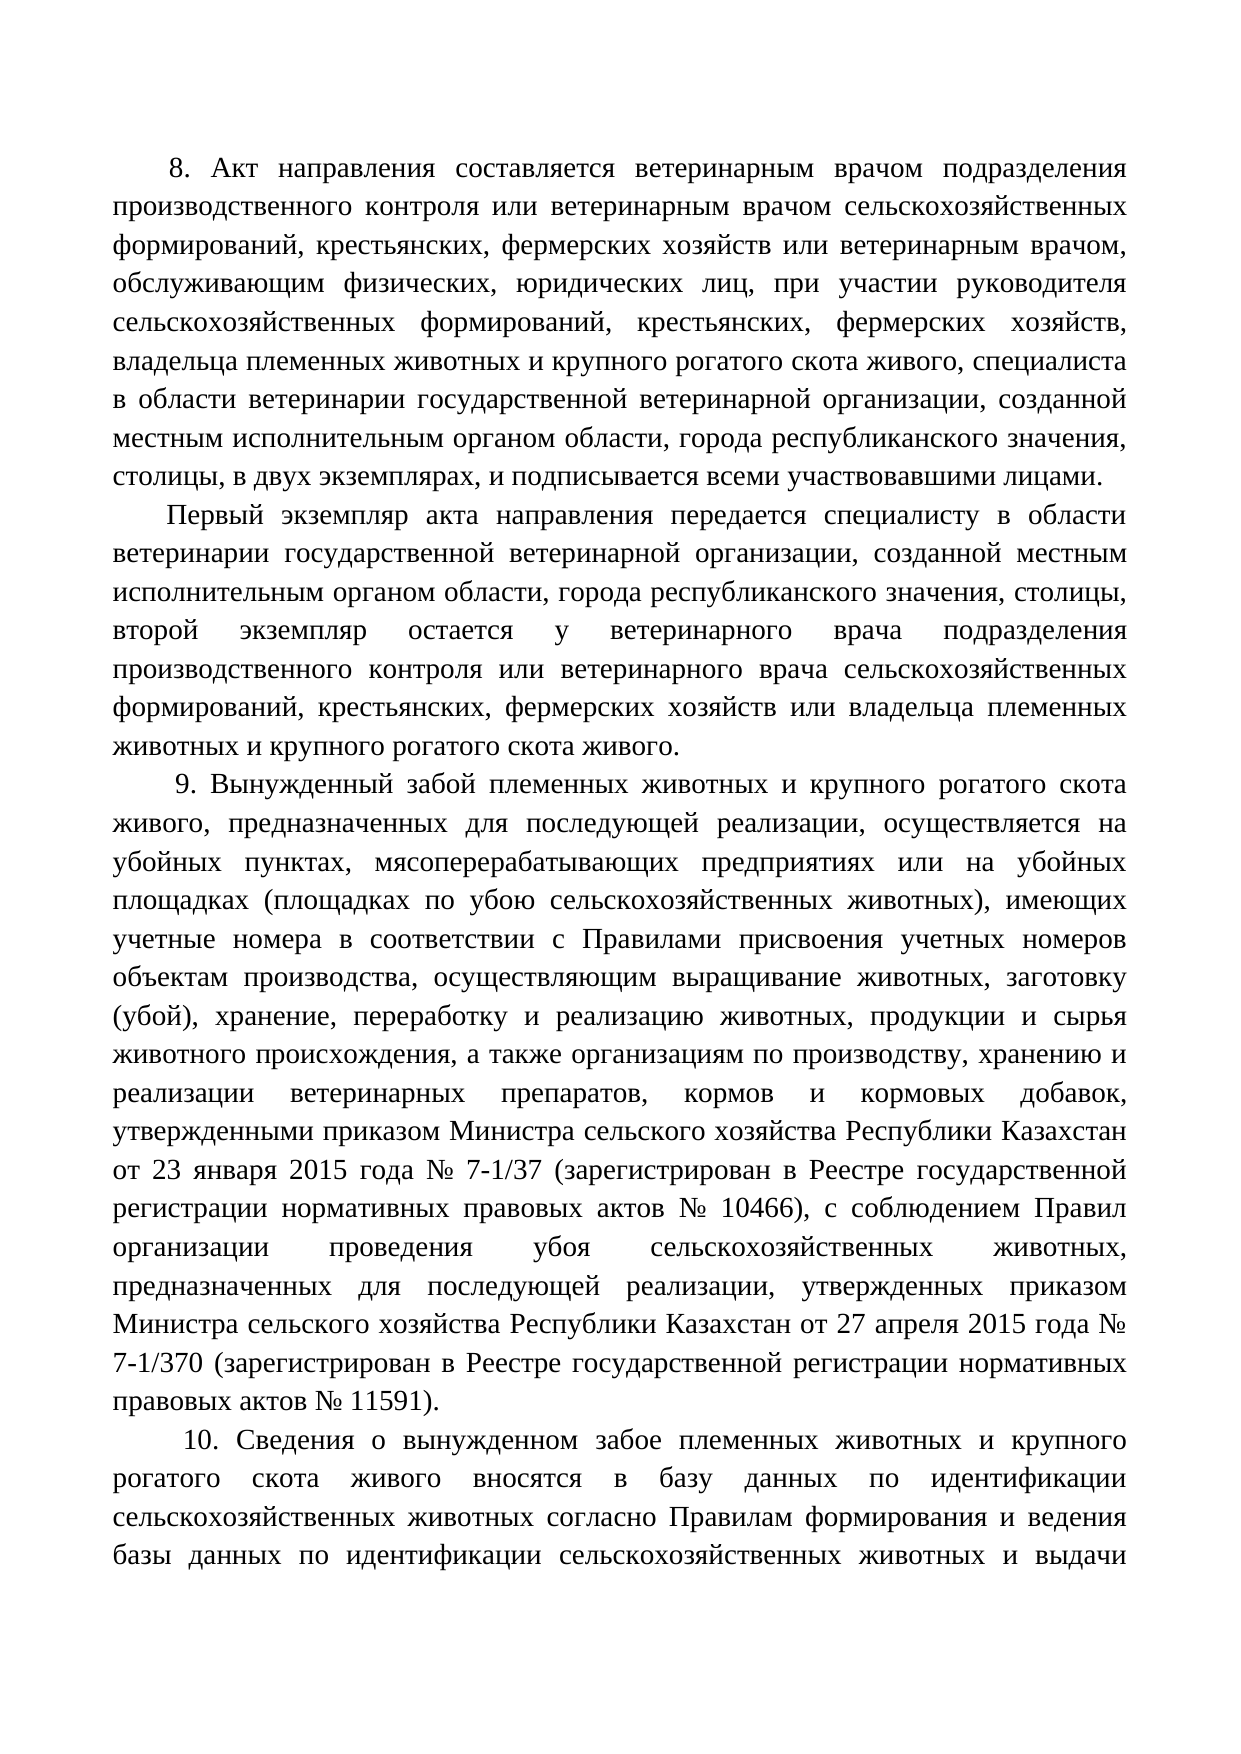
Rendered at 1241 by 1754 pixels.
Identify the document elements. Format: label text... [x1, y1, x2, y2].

text 9. Вынужденный забой племенных животных и крупного рогатого скота живого, предназначенных для последующей реализации, осуществляется на убойных пунктах, мясоперерабатывающих предприятиях или на убойных площадках (площадках по убою сельскохозяйственных животных), имеющих учетные номера в соответствии с Правилами присвоения учетных номеров объектам производства, осуществляющим выращивание животных, заготовку (убой), хранение, переработку и реализацию животных, продукции и сырья животного происхождения, а также организациям по производству, хранению и реализации ветеринарных препаратов, кормов и кормовых добавок, утвержденными приказом Министра сельского хозяйства Республики Казахстан от 23 января 2015 года № 7-1/37 (зарегистрирован в Реестре государственной регистрации нормативных правовых актов № 10466), с соблюдением Правил организации проведения убоя сельскохозяйственных животных, предназначенных для последующей реализации, утвержденных приказом Министра сельского хозяйства Республики Казахстан от 27 апреля 2015 года № 7-1/370 (зарегистрирован в Реестре государственной регистрации нормативных правовых актов № 11591). [112, 767, 1128, 1417]
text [112, 1422, 1128, 1571]
text Первый экземпляр акта направления передается специалисту в области ветеринарии государственной ветеринарной организации, созданной местным исполнительным органом области, города республиканского значения, столицы, второй экземпляр остается у ветеринарного врача подразделения производственного контроля или ветеринарного врача сельскохозяйственных формирований, крестьянских, фермерских хозяйств или владельца племенных животных и крупного рогатого скота живого. [112, 497, 1128, 762]
text 8. Акт направления составляется ветеринарным врачом подразделения производственного контроля или ветеринарным врачом сельскохозяйственных формирований, крестьянских, фермерских хозяйств или ветеринарным врачом, обслуживающим физических, юридических лиц, при участии руководителя сельскохозяйственных формирований, крестьянских, фермерских хозяйств, владельца племенных животных и крупного рогатого скота живого, специалиста в области ветеринарии государственной ветеринарной организации, созданной местным исполнительным органом области, города республиканского значения, столицы, в двух экземплярах, и подписывается всеми участвовавшими лицами. [112, 150, 1128, 492]
